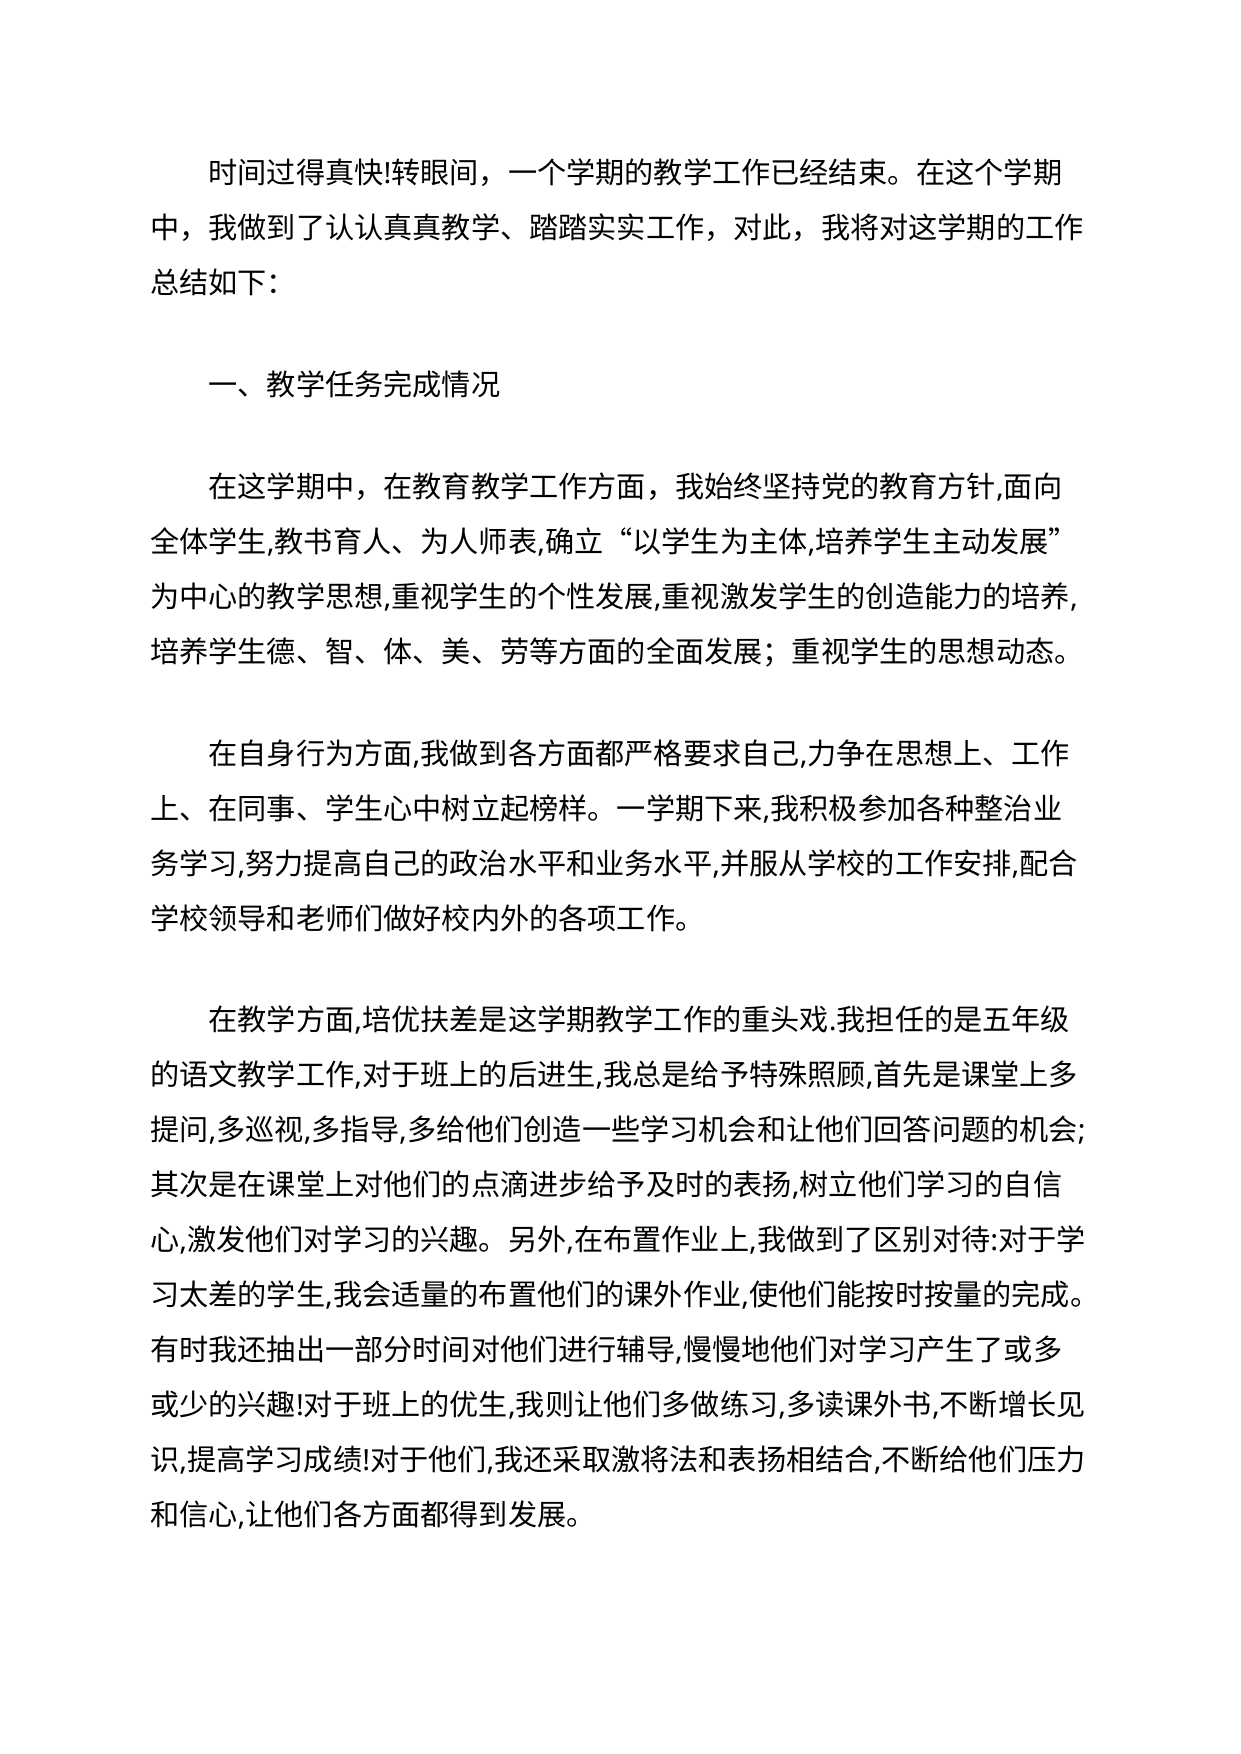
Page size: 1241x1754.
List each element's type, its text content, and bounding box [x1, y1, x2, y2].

text 在这学期中，在教育教学工作方面，我始终坚持党的教育方针,面向全体学生,教书育人、为人师表,确立“以学生为主体,培养学生主动发展”为中心的教学思想,重视学生的个性发展,重视激发学生的创造能力的培养,培养学生德、智、体、美、劳等方面的全面发展；重视学生的思想动态。 [150, 463, 1090, 671]
text 一、教学任务完成情况 [150, 362, 1090, 404]
text 在教学方面,培优扶差是这学期教学工作的重头戏.我担任的是五年级的语文教学工作,对于班上的后进生,我总是给予特殊照顾,首先是课堂上多提问,多巡视,多指导,多给他们创造一些学习机会和让他们回答问题的机会;其次是在课堂上对他们的点滴进步给予及时的表扬,树立他们学习的自信心,激发他们对学习的兴趣。另外,在布置作业上,我做到了区别对待:对于学习太差的学生,我会适量的布置他们的课外作业,使他们能按时按量的完成。有时我还抽出一部分时间对他们进行辅导,慢慢地他们对学习产生了或多或少的兴趣!对于班上的优生,我则让他们多做练习,多读课外书,不断增长见识,提高学习成绩!对于他们,我还采取激将法和表扬相结合,不断给他们压力和信心,让他们各方面都得到发展。 [150, 997, 1090, 1534]
text 时间过得真快!转眼间，一个学期的教学工作已经结束。在这个学期中，我做到了认认真真教学、踏踏实实工作，对此，我将对这学期的工作总结如下： [150, 150, 1090, 302]
text 在自身行为方面,我做到各方面都严格要求自己,力争在思想上、工作上、在同事、学生心中树立起榜样。一学期下来,我积极参加各种整治业务学习,努力提高自己的政治水平和业务水平,并服从学校的工作安排,配合学校领导和老师们做好校内外的各项工作。 [150, 730, 1090, 937]
